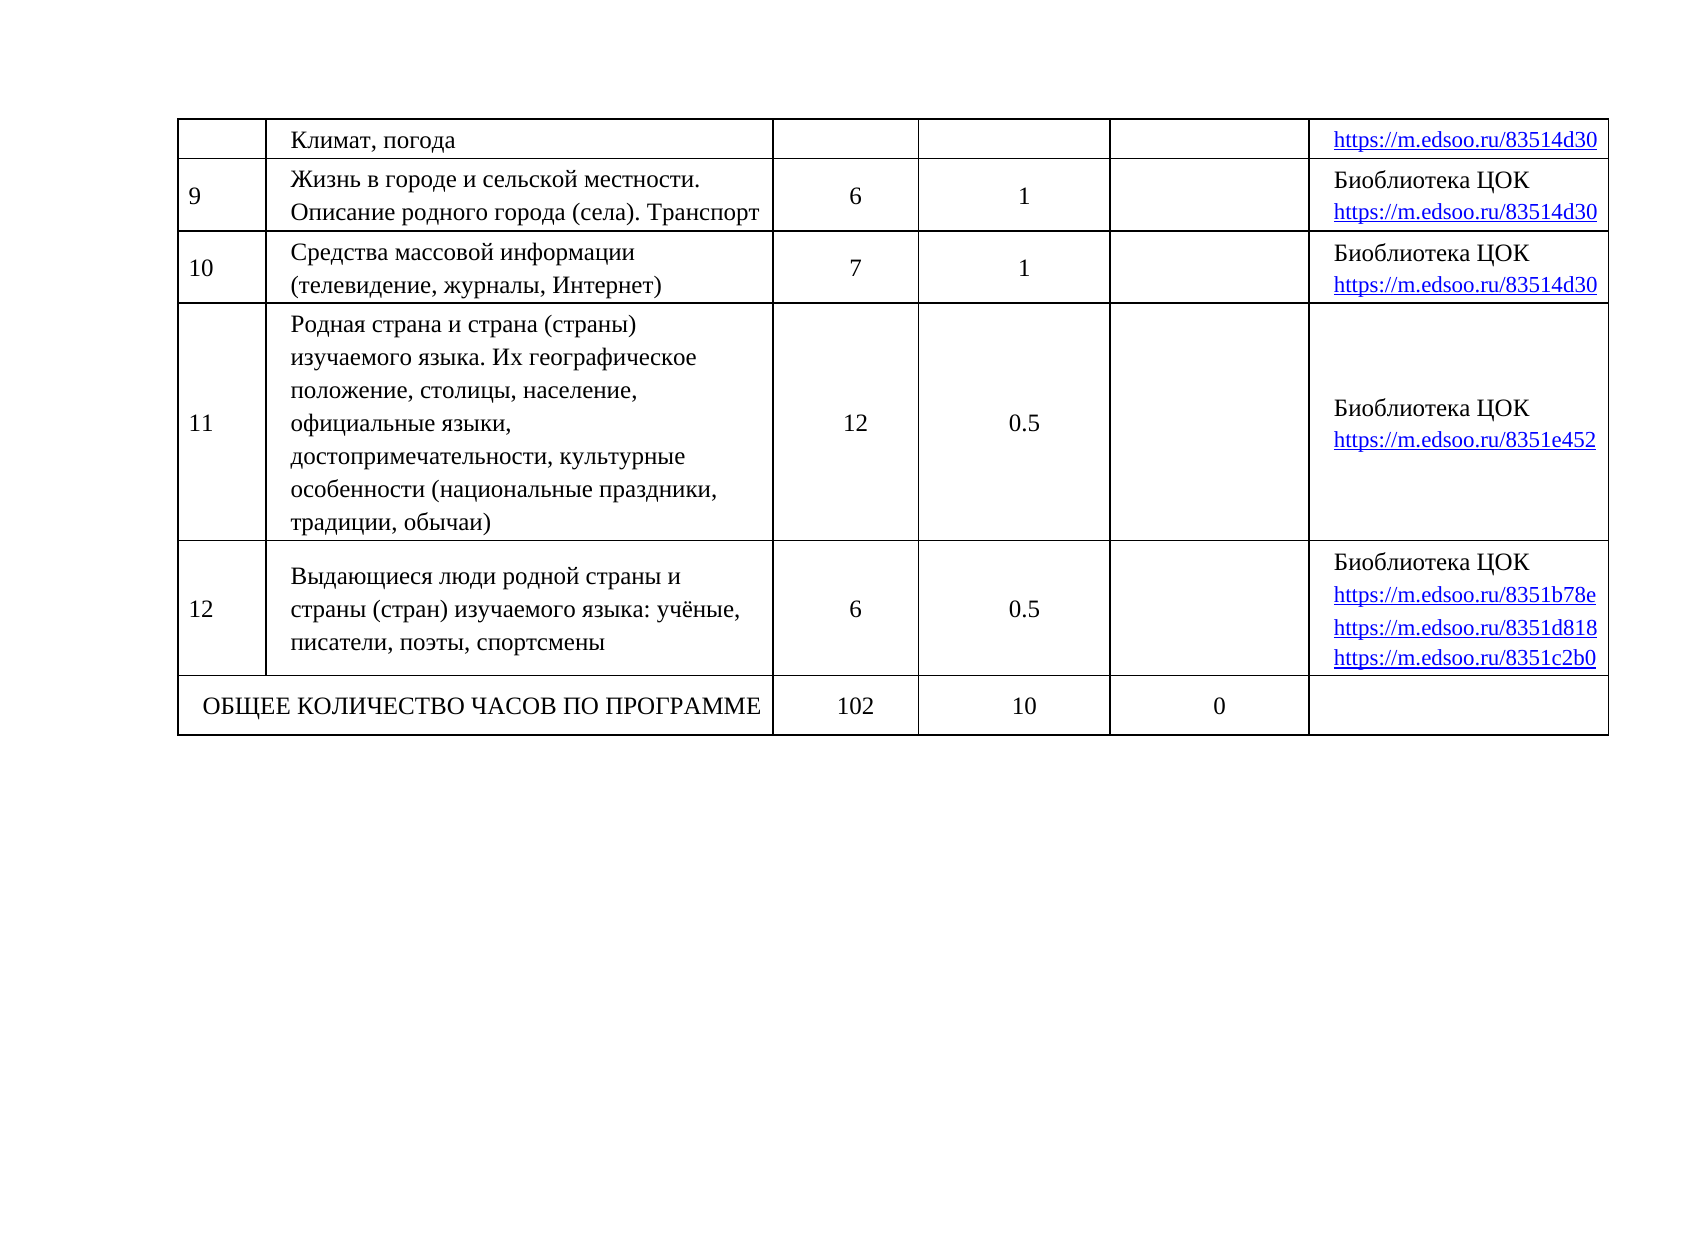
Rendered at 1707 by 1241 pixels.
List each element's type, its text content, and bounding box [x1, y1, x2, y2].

table_cell 12 [774, 304, 918, 540]
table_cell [1310, 120, 1608, 157]
table_cell [1111, 120, 1308, 157]
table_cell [267, 120, 772, 157]
table_cell 13 [774, 120, 918, 157]
table_cell Биоблиотека ЦОК https://m.edsoo.ru/8351b78e https://m.edsoo.ru/8351d818 https://m.edsoo.ru/8351c2b0 [1310, 541, 1608, 674]
table_cell 7 [774, 232, 918, 302]
table_cell 12 [179, 541, 265, 674]
table_cell 10 [179, 232, 265, 302]
table_cell 0.5 [919, 304, 1109, 540]
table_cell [1310, 159, 1608, 230]
table_cell 0.5 [919, 541, 1109, 674]
table_cell Родная страна и страна (страны) изучаемого языка. Их географическое положение, столицы, население, официальные языки, достопримечательности, культурные особенности (национальные праздники, традиции, обычаи) [267, 304, 772, 540]
table_cell 9 [179, 159, 265, 230]
table_cell Выдающиеся люди родной страны и страны (стран) изучаемого языка: учёные, писатели, поэты, спортсмены [267, 541, 772, 674]
table_cell 6 [774, 541, 918, 674]
table_cell 1 [919, 120, 1109, 157]
table_cell 102 [774, 676, 918, 734]
table_cell Жизнь в городе и сельской местности. Описание родного города (села). Транспорт [267, 159, 772, 230]
table_cell Биоблиотека ЦОК https://m.edsoo.ru/8351e452 [1310, 304, 1608, 540]
table_cell 1 [919, 232, 1109, 302]
table_cell Биоблиотека ЦОК https://m.edsoo.ru/83514d30 [1310, 232, 1608, 302]
table_cell [1111, 304, 1308, 540]
table_cell 10 [919, 676, 1109, 734]
table_cell 11 [179, 304, 265, 540]
table_cell [1111, 232, 1308, 302]
table_cell [1111, 541, 1308, 674]
table_cell 1 [919, 159, 1109, 230]
table_cell 8 [179, 120, 265, 157]
table_cell 0 [1111, 676, 1308, 734]
table_cell 6 [774, 159, 918, 230]
table_cell [1111, 159, 1308, 230]
table_cell [1310, 676, 1608, 734]
table_cell Средства массовой информации (телевидение, журналы, Интернет) [267, 232, 772, 302]
table_cell ОБЩЕЕ КОЛИЧЕСТВО ЧАСОВ ПО ПРОГРАММЕ [179, 676, 772, 734]
